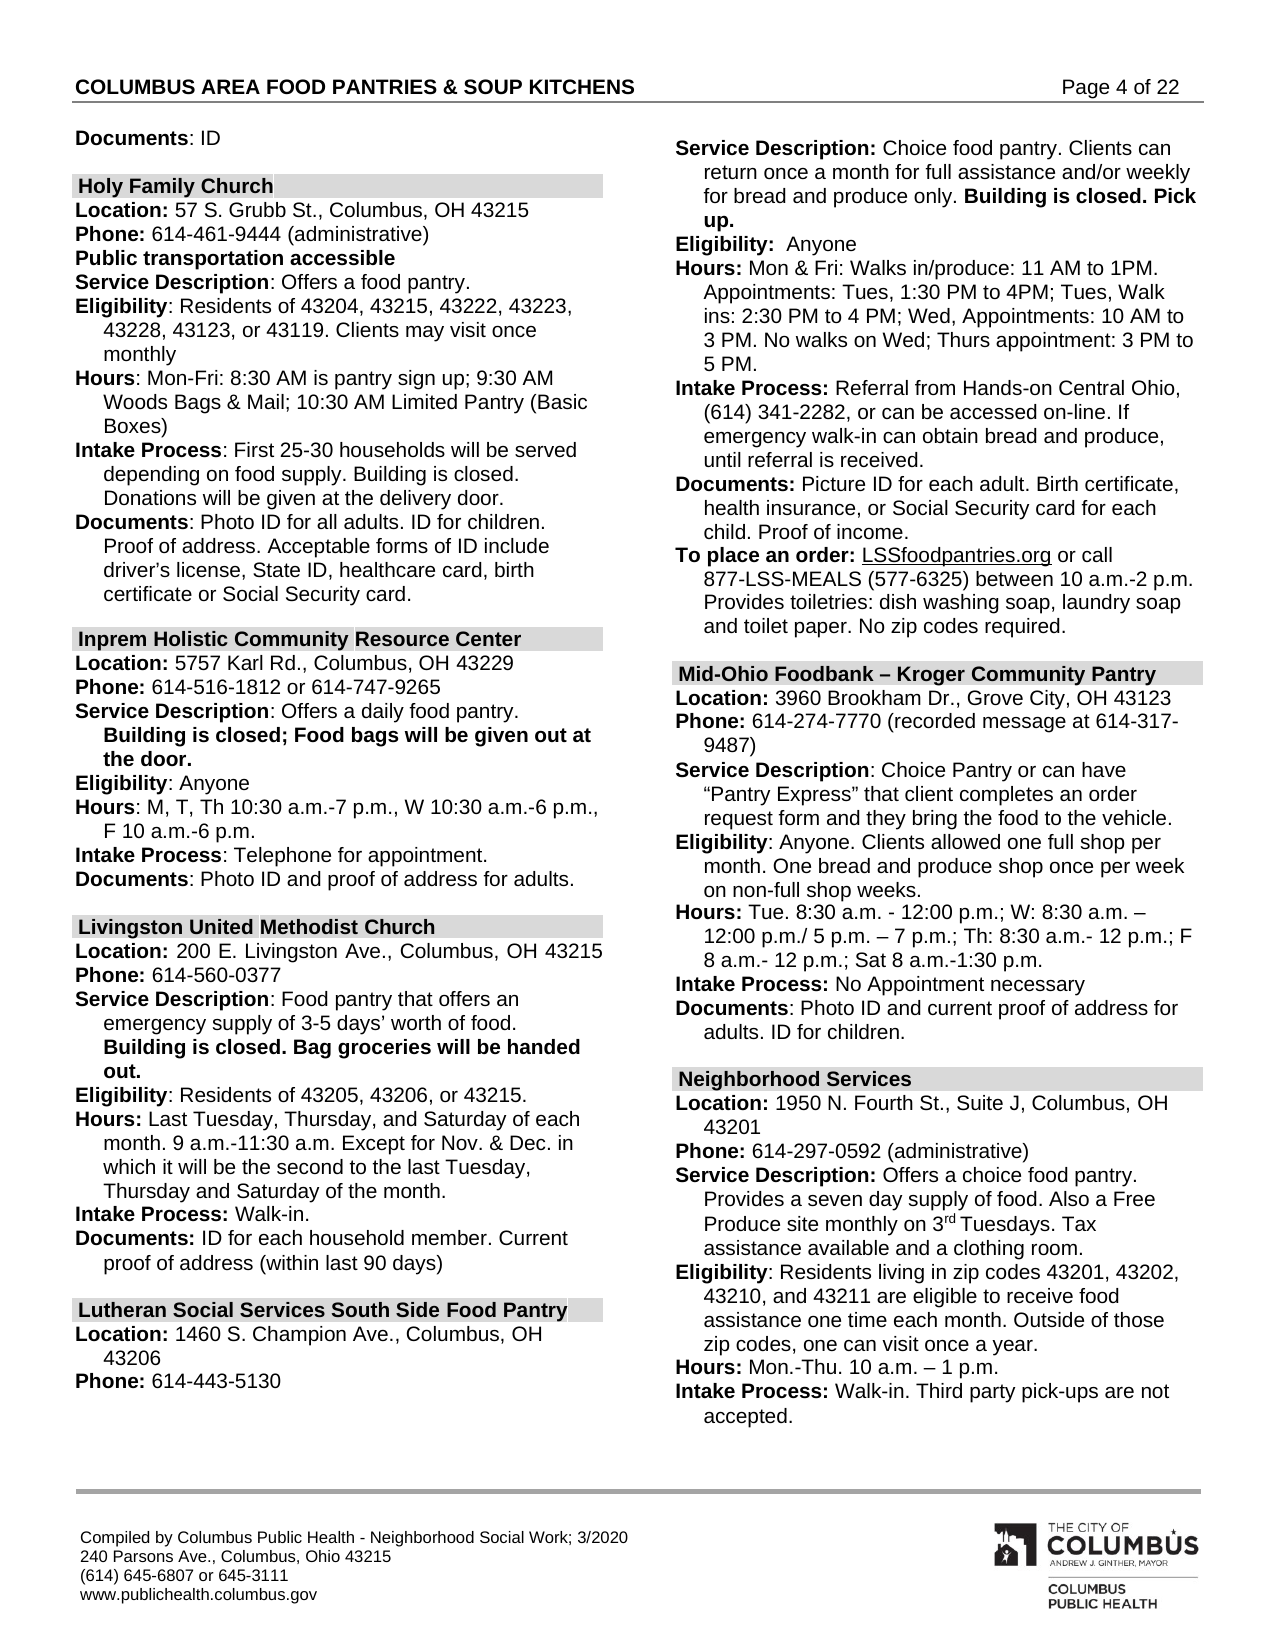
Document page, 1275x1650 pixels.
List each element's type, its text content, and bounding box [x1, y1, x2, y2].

text 43228, 43123, or 43119. Clients may visit once monthly [103, 319, 607, 366]
subtitle Public transportation accessible [75, 246, 607, 270]
text F 10 a.m.-6 p.m. [103, 819, 607, 843]
subtitle Building is closed; Food bags will be given out at the door. [103, 723, 594, 771]
text Hours: Tue. 8:30 a.m. - 12:00 p.m.; W: 8:30 a.m. – [675, 901, 1214, 924]
text Documents: Photo ID for all adults. ID for children. Proof of address. Acceptable forms of ID include driver’s license, State ID, healthcare card, birth certificate or Social Security card. [75, 509, 556, 605]
text Service Description: Offers a choice food pantry. Provides a seven day supply of food. Also a Free Produce site monthly on 3rd Tuesdays. Tax assistance available and a clothing room. [675, 1163, 1189, 1260]
text Intake Process: Walk-in. [75, 1202, 607, 1226]
text Documents: ID for each household member. Current proof of address (within last 90 days) [75, 1226, 570, 1274]
text 8 a.m.- 12 p.m.; Sat 8 a.m.-1:30 p.m. [703, 948, 1214, 972]
text Eligibility: Anyone. Clients allowed one full shop per month. One bread and produce shop once per week on non-full shop weeks. [675, 829, 1204, 901]
text Eligibility: Residents living in zip codes 43201, 43202, 43210, and 43211 are eligible to receive food assistance one time each month. Outside of those zip codes, one can visit once a year. [675, 1260, 1189, 1356]
text Intake Process: Walk-in. Third party pick-ups are not accepted. [675, 1379, 1204, 1427]
text Service Description: Food pantry that offers an emergency supply of 3-5 days’ worth of food. Building is closed. Bag groceries will be handed out. [75, 987, 583, 1082]
text Eligibility: Residents of 43204, 43215, 43222, 43223, [75, 294, 607, 318]
text Eligibility: Anyone [75, 771, 607, 795]
text Hours: Last Tuesday, Thursday, and Saturday of each month. 9 a.m.-11:30 a.m. Except for Nov. & Dec. in which it will be the second to the last Tuesday, Thursday and Saturday of the month. [75, 1107, 607, 1202]
text Documents: ID [75, 126, 607, 150]
text Neighborhood Services Location: 1950 N. Fourth St., Suite J, Columbus, OH [672, 1067, 1204, 1115]
text 12:00 p.m./ 5 p.m. – 7 p.m.; Th: 8:30 a.m.- 12 p.m.; F [703, 924, 1214, 948]
text Service Description: Choice food pantry. Clients can return once a month for full assistance and/or weekly for bread and produce only. Building is closed. Pick up. [675, 136, 1199, 232]
text Phone: 614-516-1812 or 614-747-9265 [75, 675, 607, 699]
text Livingston United Methodist Church Location: 200 E. Livingston Ave., Columbus, OH 43215 Phone: 614-560-0377 [72, 914, 603, 986]
text Hours: M, T, Th 10:30 a.m.-7 p.m., W 10:30 a.m.-6 p.m., [75, 795, 607, 819]
text Inprem Holistic Community Resource Center Location: 5757 Karl Rd., Columbus, OH 43229 [72, 627, 603, 675]
text To place an order: LSSfoodpantries.org or call [675, 543, 1214, 567]
text Intake Process: Telephone for appointment. [75, 843, 607, 867]
text Documents: Photo ID and current proof of address for adults. ID for children. [675, 996, 1204, 1044]
text Documents: Picture ID for each adult. Birth certificate, health insurance, or Social Security card for each child. Proof of income. [675, 472, 1194, 543]
text Provides toiletries: dish washing soap, laundry soap and toilet paper. No zip codes required. [703, 591, 1184, 638]
text Mid-Ohio Foodbank – Kroger Community Pantry Location: 3960 Brookham Dr., Grove City, OH 43123 Phone: 614-274-7770 (recorded message at 614-317- [672, 661, 1204, 733]
text Donations will be given at the delivery door. [103, 486, 607, 509]
text Intake Process: First 25-30 households will be served depending on food supply. Building is closed. [75, 438, 607, 486]
text Lutheran Social Services South Side Food Pantry Location: 1460 S. Champion Ave., Columbus, OH [72, 1298, 603, 1346]
text 43206 [103, 1346, 607, 1370]
text Service Description: Offers a daily food pantry. [75, 699, 607, 723]
text Hours: Mon & Fri: Walks in/produce: 11 AM to 1PM. Appointments: Tues, 1:30 PM to 4PM; Tues, Walk ins: 2:30 PM to 4 PM; Wed, Appointments: 10 AM to 3 PM. No walks on Wed; Thurs appointment: 3 PM to 5 PM. [675, 256, 1198, 376]
text Documents: Photo ID and proof of address for adults. [75, 867, 607, 891]
text Hours: Mon.-Thu. 10 a.m. – 1 p.m. [675, 1356, 1214, 1379]
text Intake Process: Referral from Hands-on Central Ohio, (614) 341-2282, or can be accessed on-line. If emergency walk-in can obtain bread and produce, until referral is received. [675, 376, 1194, 472]
picture [993, 1522, 1200, 1609]
text 43201 [703, 1116, 1214, 1139]
text Service Description: Choice Pantry or can have “Pantry Express” that client completes an order request form and they bring the food to the vehicle. [675, 758, 1176, 829]
text Phone: 614-297-0592 (administrative) [675, 1139, 1214, 1163]
text 877-LSS-MEALS (577-6325) between 10 a.m.-2 p.m. [703, 567, 1214, 591]
text 9487) [703, 734, 1214, 758]
text Intake Process: No Appointment necessary [675, 972, 1214, 996]
text Eligibility: Residents of 43205, 43206, or 43215. [75, 1083, 607, 1107]
text Holy Family Church Location: 57 S. Grubb St., Columbus, OH 43215 Phone: 614-461-9444 (administrative) [72, 174, 603, 246]
text Hours: Mon-Fri: 8:30 AM is pantry sign up; 9:30 AM Woods Bags & Mail; 10:30 AM Limited Pantry (Basic Boxes) [75, 366, 590, 438]
text Phone: 614-443-5130 [75, 1370, 607, 1394]
text Eligibility: Anyone [675, 232, 1214, 256]
text Service Description: Offers a food pantry. [75, 270, 607, 294]
